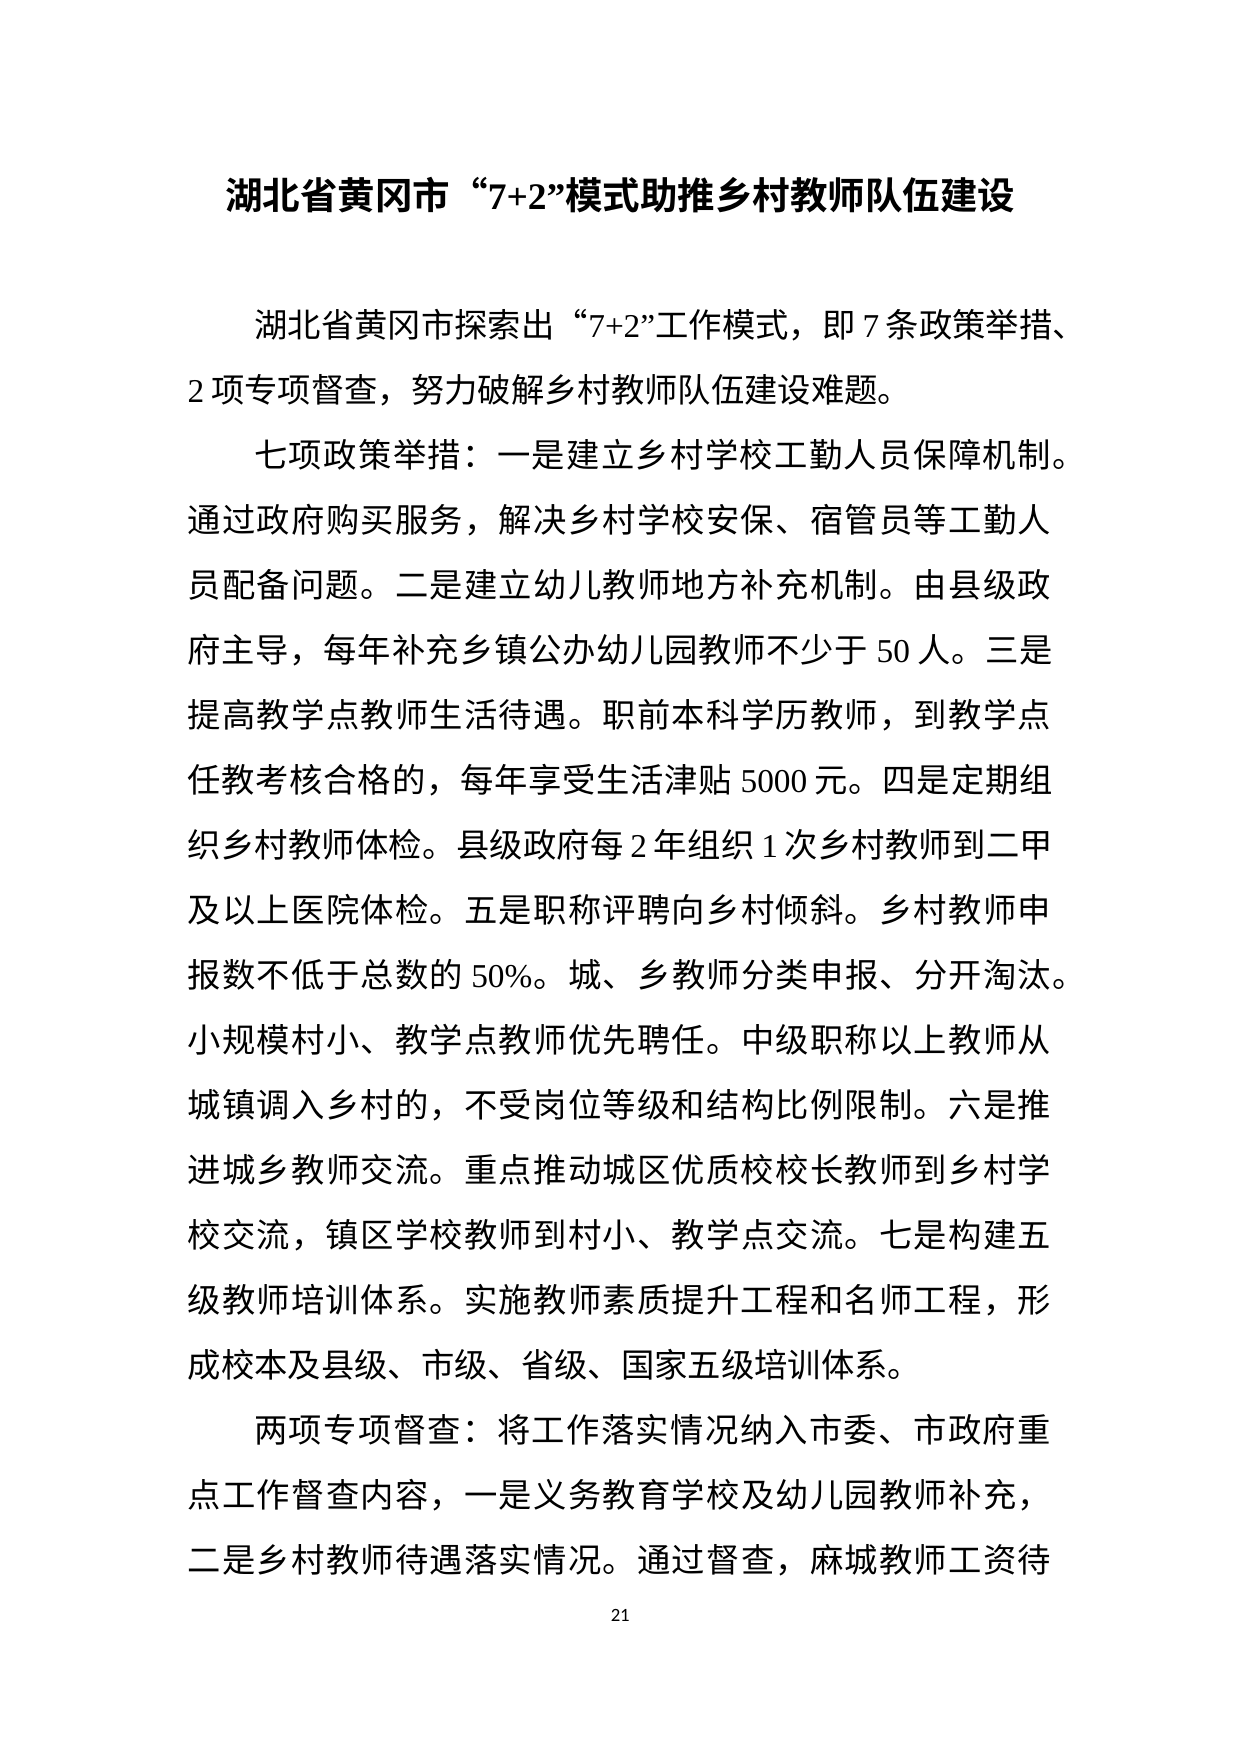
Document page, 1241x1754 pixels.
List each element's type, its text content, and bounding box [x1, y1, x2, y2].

text 湖北省黄冈市探索出“7+2”工作模式，即7条政策举措、2项专项督查，努力破解乡村教师队伍建设难题。 [187, 290, 1053, 420]
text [187, 1395, 1053, 1590]
text 湖北省黄冈市“7+2”模式助推乡村教师队伍建设 [187, 160, 1053, 225]
text 七项政策举措：一是建立乡村学校工勤人员保障机制。通过政府购买服务，解决乡村学校安保、宿管员等工勤人员配备问题。二是建立幼儿教师地方补充机制。由县级政府主导，每年补充乡镇公办幼儿园教师不少于50人。三是提高教学点教师生活待遇。职前本科学历教师，到教学点任教考核合格的，每年享受生活津贴5000元。四是定期组织乡村教师体检。县级政府每2年组织1次乡村教师到二甲及以上医院体检。五是职称评聘向乡村倾斜。乡村教师申报数不低于总数的50%。城、乡教师分类申报、分开淘汰。小规模村小、教学点教师优先聘任。中级职称以上教师从城镇调入乡村的，不受岗位等级和结构比例限制。六是推进城乡教师交流。重点推动城区优质校校长教师到乡村学校交流，镇区学校教师到村小、教学点交流。七是构建五级教师培训体系。实施教师素质提升工程和名师工程，形成校本及县级、市级、省级、国家五级培训体系。 [187, 420, 1053, 1395]
